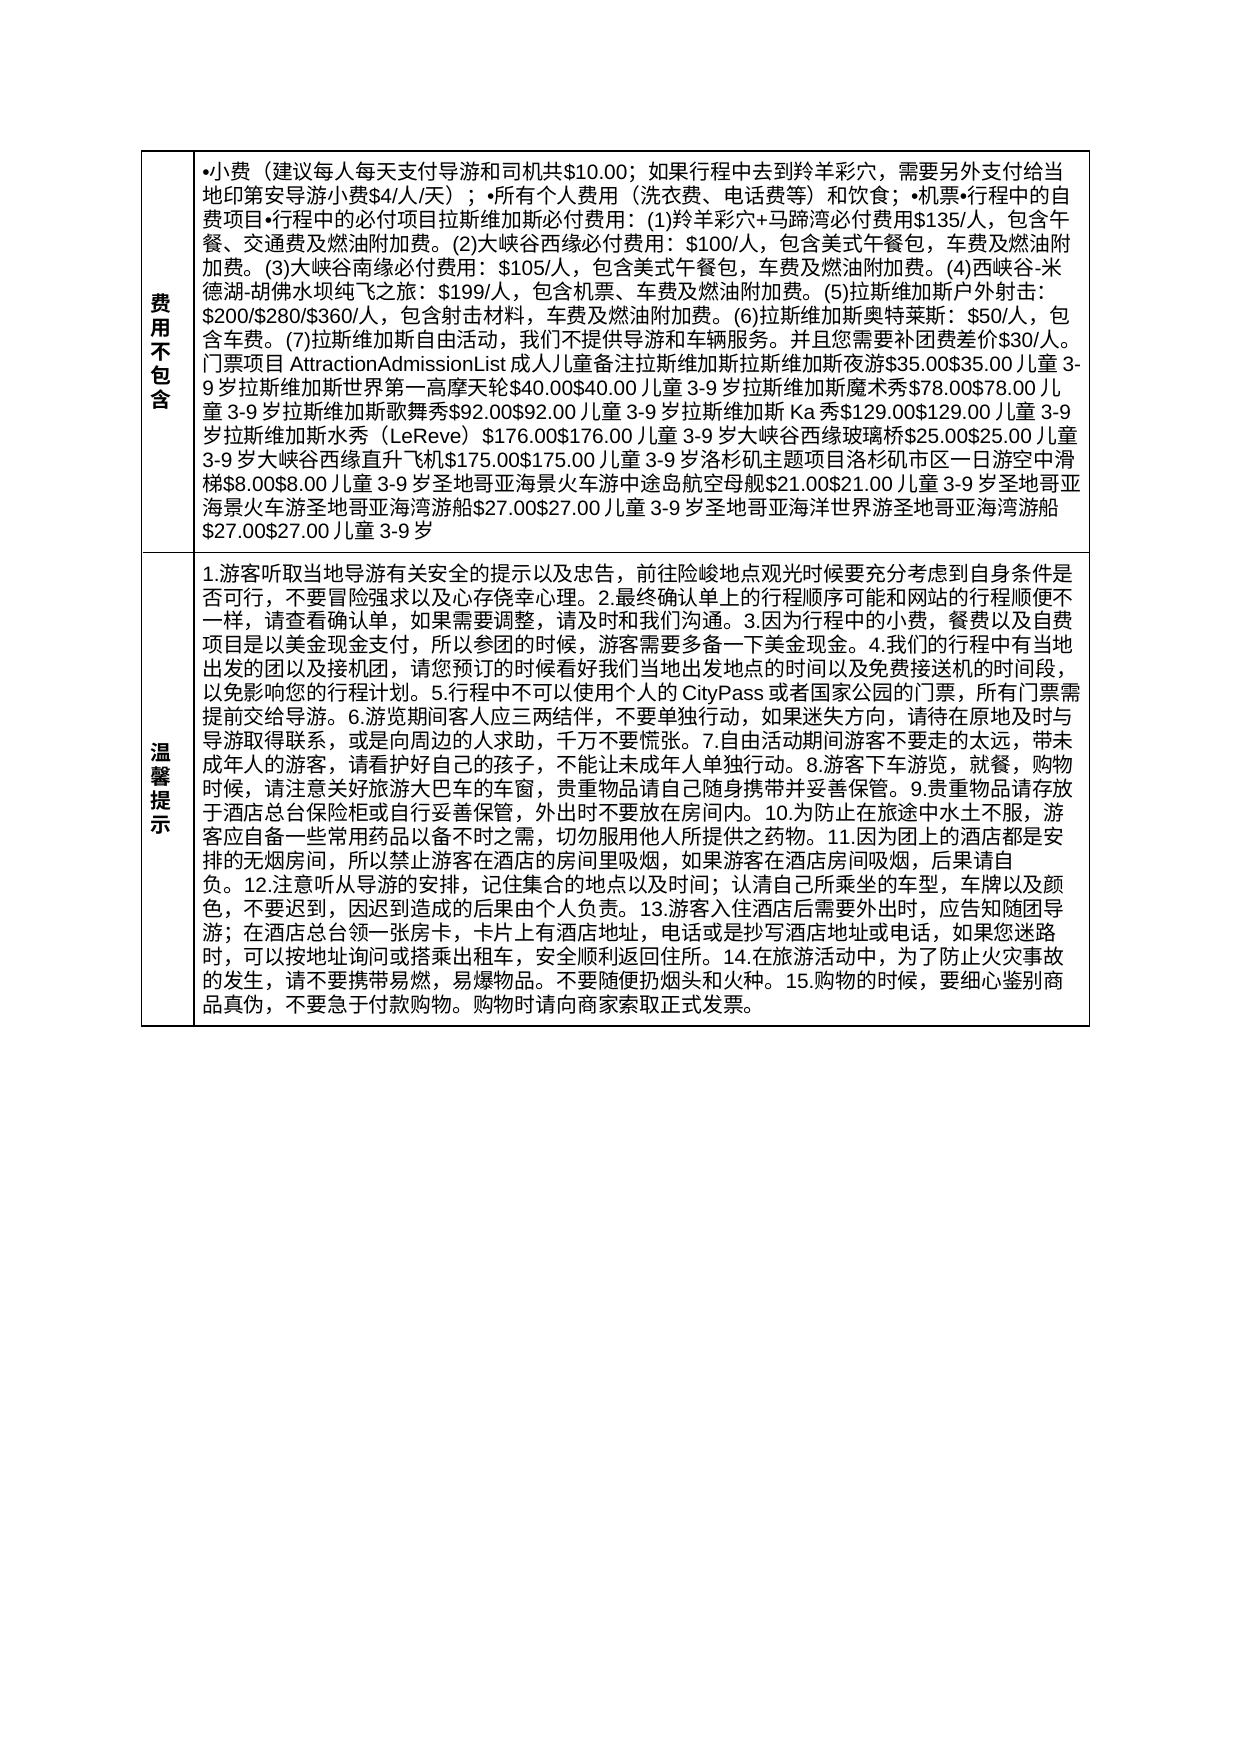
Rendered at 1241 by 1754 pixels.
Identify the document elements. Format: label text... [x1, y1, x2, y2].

table_cell 1.游客听取当地导游有关安全的提示以及忠告，前往险峻地点观光时候要充分考虑到自身条件是否可行，不要冒险强求以及心存侥幸心理。2.最终确认单上的行程顺序可能和网站的行程顺便不一样，请查看确认单，如果需要调整，请及时和我们沟通。3.因为行程中的小费，餐费以及自费项目是以美金现金支付，所以参团的时候，游客需要多备一下美金现金。4.我们的行程中有当地出发的团以及接机团，请您预订的时候看好我们当地出发地点的时间以及免费接送机的时间段，以免影响您的行程计划。5.行程中不可以使用个人的CityPass或者国家公园的门票，所有门票需提前交给导游。6.游览期间客人应三两结伴，不要单独行动，如果迷失方向，请待在原地及时与导游取得联系，或是向周边的人求助，千万不要慌张。7.自由活动期间游客不要走的太远，带未成年人的游客，请看护好自己的孩子，不能让未成年人单独行动。8.游客下车游览，就餐，购物时候，请注意关好旅游大巴车的车窗，贵重物品请自己随身携带并妥善保管。9.贵重物品请存放于酒店总台保险柜或自行妥善保管，外出时不要放在房间内。10.为防止在旅途中水土不服，游客应自备一些常用药品以备不时之需，切勿服用他人所提供之药物。11.因为团上的酒店都是安排的无烟房间，所以禁止游客在酒店的房间里吸烟，如果游客在酒店房间吸烟，后果请自负。12.注意听从导游的安排，记住集合的地点以及时间；认清自己所乘坐的车型，车牌以及颜色，不要迟到，因迟到造成的后果由个人负责。13.游客入住酒店后需要外出时，应告知随团导游；在酒店总台领一张房卡，卡片上有酒店地址，电话或是抄写酒店地址或电话，如果您迷路时，可以按地址询问或搭乘出租车，安全顺利返回住所。14.在旅游活动中，为了防止火灾事故的发生，请不要携带易燃，易爆物品。不要随便扔烟头和火种。15.购物的时候，要细心鉴别商品真伪，不要急于付款购物。购物时请向商家索取正式发票。 [195, 553, 1089, 1025]
table_cell •小费（建议每人每天支付导游和司机共$10.00；如果行程中去到羚羊彩穴，需要另外支付给当地印第安导游小费$4/人/天）；•所有个人费用（洗衣费、电话费等）和饮食；•机票•行程中的自费项目•行程中的必付项目拉斯维加斯必付费用：(1)羚羊彩穴+马蹄湾必付费用$135/人，包含午餐、交通费及燃油附加费。(2)大峡谷西缘必付费用：$100/人，包含美式午餐包，车费及燃油附加费。(3)大峡谷南缘必付费用：$105/人，包含美式午餐包，车费及燃油附加费。(4)西峡谷-米德湖-胡佛水坝纯飞之旅：$199/人，包含机票、车费及燃油附加费。(5)拉斯维加斯户外射击：$200/$280/$360/人，包含射击材料，车费及燃油附加费。(6)拉斯维加斯奥特莱斯：$50/人，包含车费。(7)拉斯维加斯自由活动，我们不提供导游和车辆服务。并且您需要补团费差价$30/人。门票项目AttractionAdmissionList成人儿童备注拉斯维加斯拉斯维加斯夜游$35.00$35.00儿童3-9岁拉斯维加斯世界第一高摩天轮$40.00$40.00儿童3-9岁拉斯维加斯魔术秀$78.00$78.00儿童3-9岁拉斯维加斯歌舞秀$92.00$92.00儿童3-9岁拉斯维加斯Ka秀$129.00$129.00儿童3-9岁拉斯维加斯水秀（LeReve）$176.00$176.00儿童3-9岁大峡谷西缘玻璃桥$25.00$25.00儿童3-9岁大峡谷西缘直升飞机$175.00$175.00儿童3-9岁洛杉矶主题项目洛杉矶市区一日游空中滑梯$8.00$8.00儿童3-9岁圣地哥亚海景火车游中途岛航空母舰$21.00$21.00儿童3-9岁圣地哥亚海景火车游圣地哥亚海湾游船$27.00$27.00儿童3-9岁圣地哥亚海洋世界游圣地哥亚海湾游船$27.00$27.00儿童3-9岁 [195, 152, 1089, 552]
table_cell 费用不包含 [142, 152, 193, 552]
table_cell 温馨提示 [142, 553, 193, 1025]
